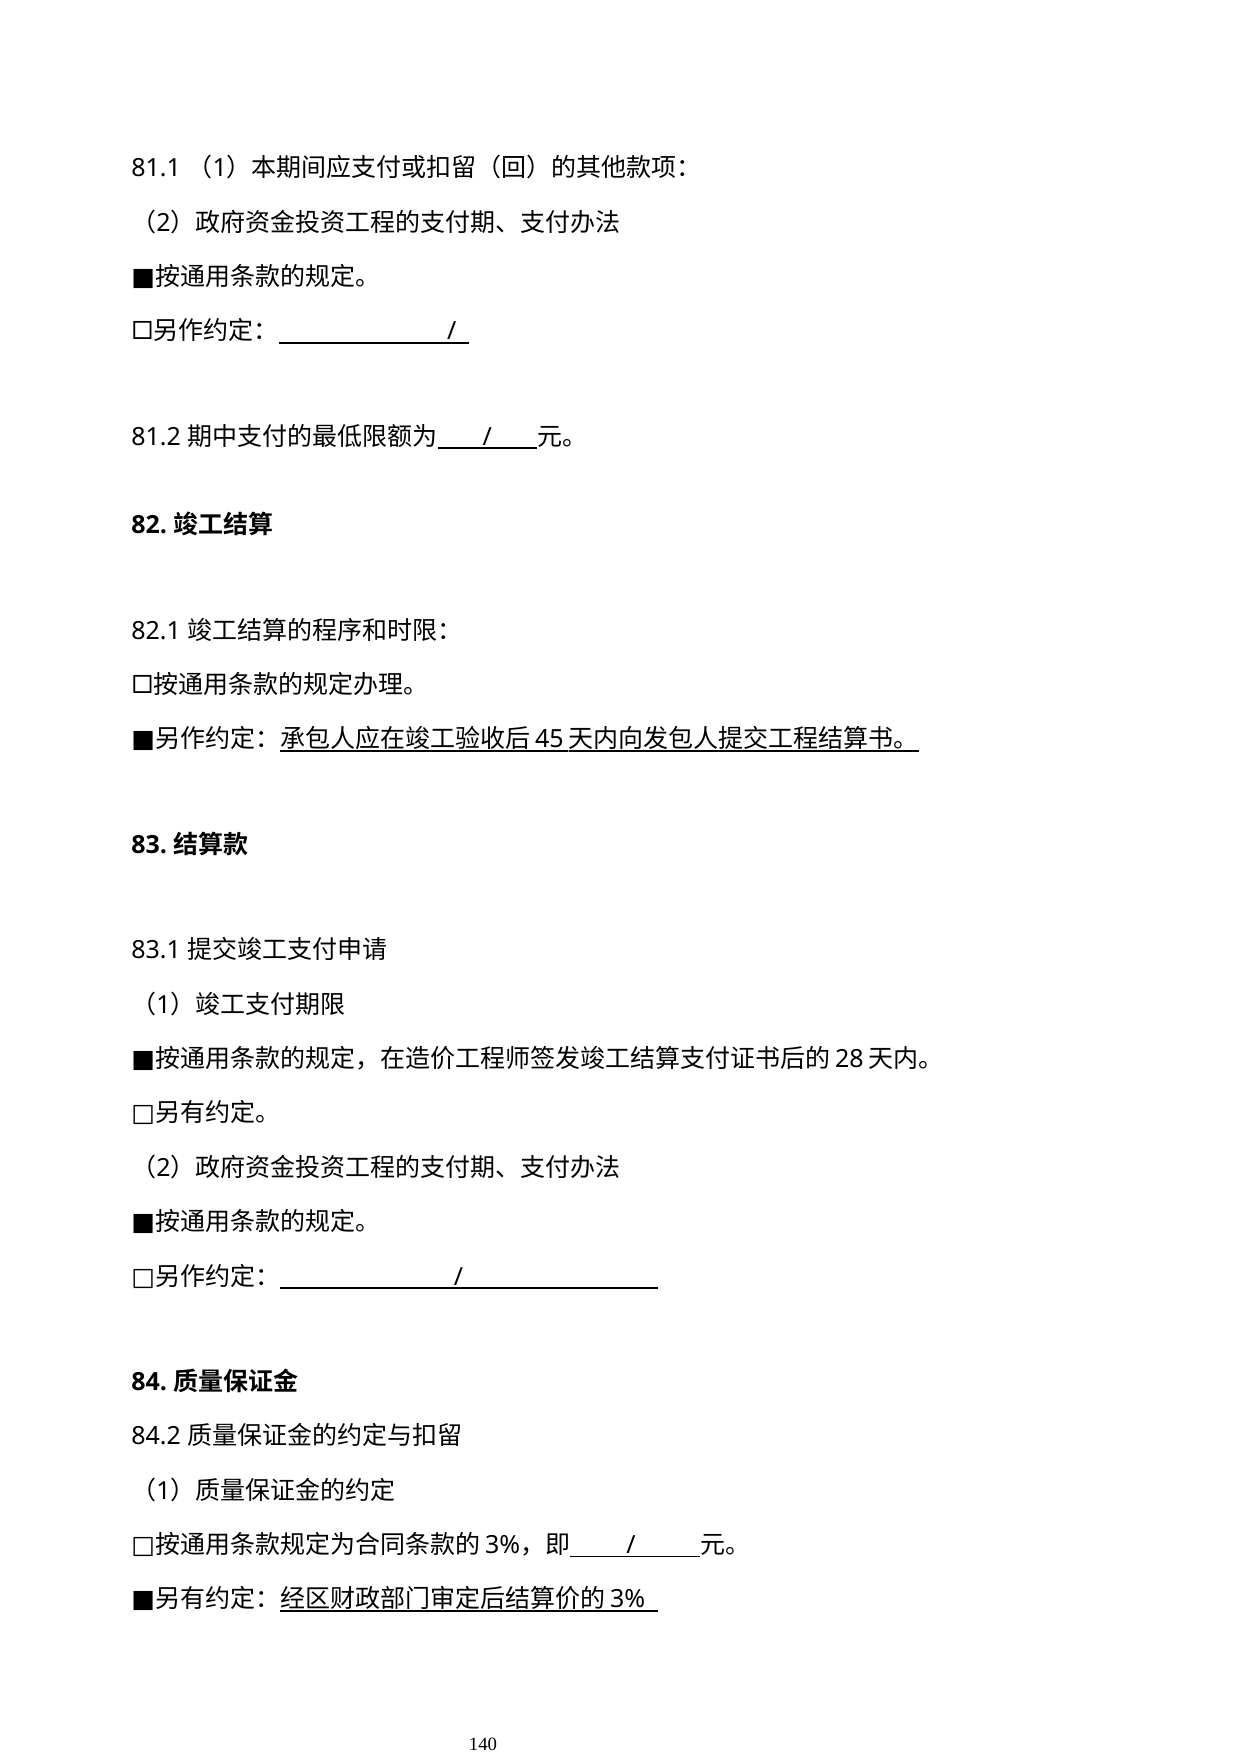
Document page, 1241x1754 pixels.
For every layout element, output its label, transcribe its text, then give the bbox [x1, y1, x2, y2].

text （2）政府资金投资工程的支付期、支付办法 [131, 202, 1106, 238]
text 83. 结算款 [131, 824, 1106, 861]
text □按通用条款规定为合同条款的3%，即 / 元。 [131, 1524, 1106, 1561]
text 按通用条款的规定办理。 [131, 664, 1106, 701]
text 84. 质量保证金 [131, 1361, 1106, 1398]
text 83.1 提交竣工支付申请 [131, 930, 1106, 966]
text 82.1 竣工结算的程序和时限： [131, 610, 1106, 646]
text （2）政府资金投资工程的支付期、支付办法 [131, 1147, 1106, 1183]
text ■按通用条款的规定。 [131, 256, 1106, 293]
text ■另作约定：承包人应在竣工验收后45天内向发包人提交工程结算书。 [131, 719, 1106, 755]
text □另作约定： / [131, 1256, 1106, 1292]
text （1）质量保证金的约定 [131, 1470, 1106, 1506]
text 82. 竣工结算 [131, 505, 1106, 541]
text □另有约定。 [131, 1093, 1106, 1129]
text 81.1 （1）本期间应支付或扣留（回）的其他款项： [131, 148, 1106, 184]
text 另作约定： / [131, 311, 1106, 347]
text ■按通用条款的规定，在造价工程师签发竣工结算支付证书后的28天内。 [131, 1038, 1106, 1075]
text 81.2 期中支付的最低限额为 / 元。 [131, 416, 1106, 452]
text （1）竣工支付期限 [131, 984, 1106, 1020]
text 84.2 质量保证金的约定与扣留 [131, 1416, 1106, 1452]
text ■按通用条款的规定。 [131, 1202, 1106, 1238]
text ■另有约定：经区财政部门审定后结算价的3% [131, 1579, 1106, 1615]
